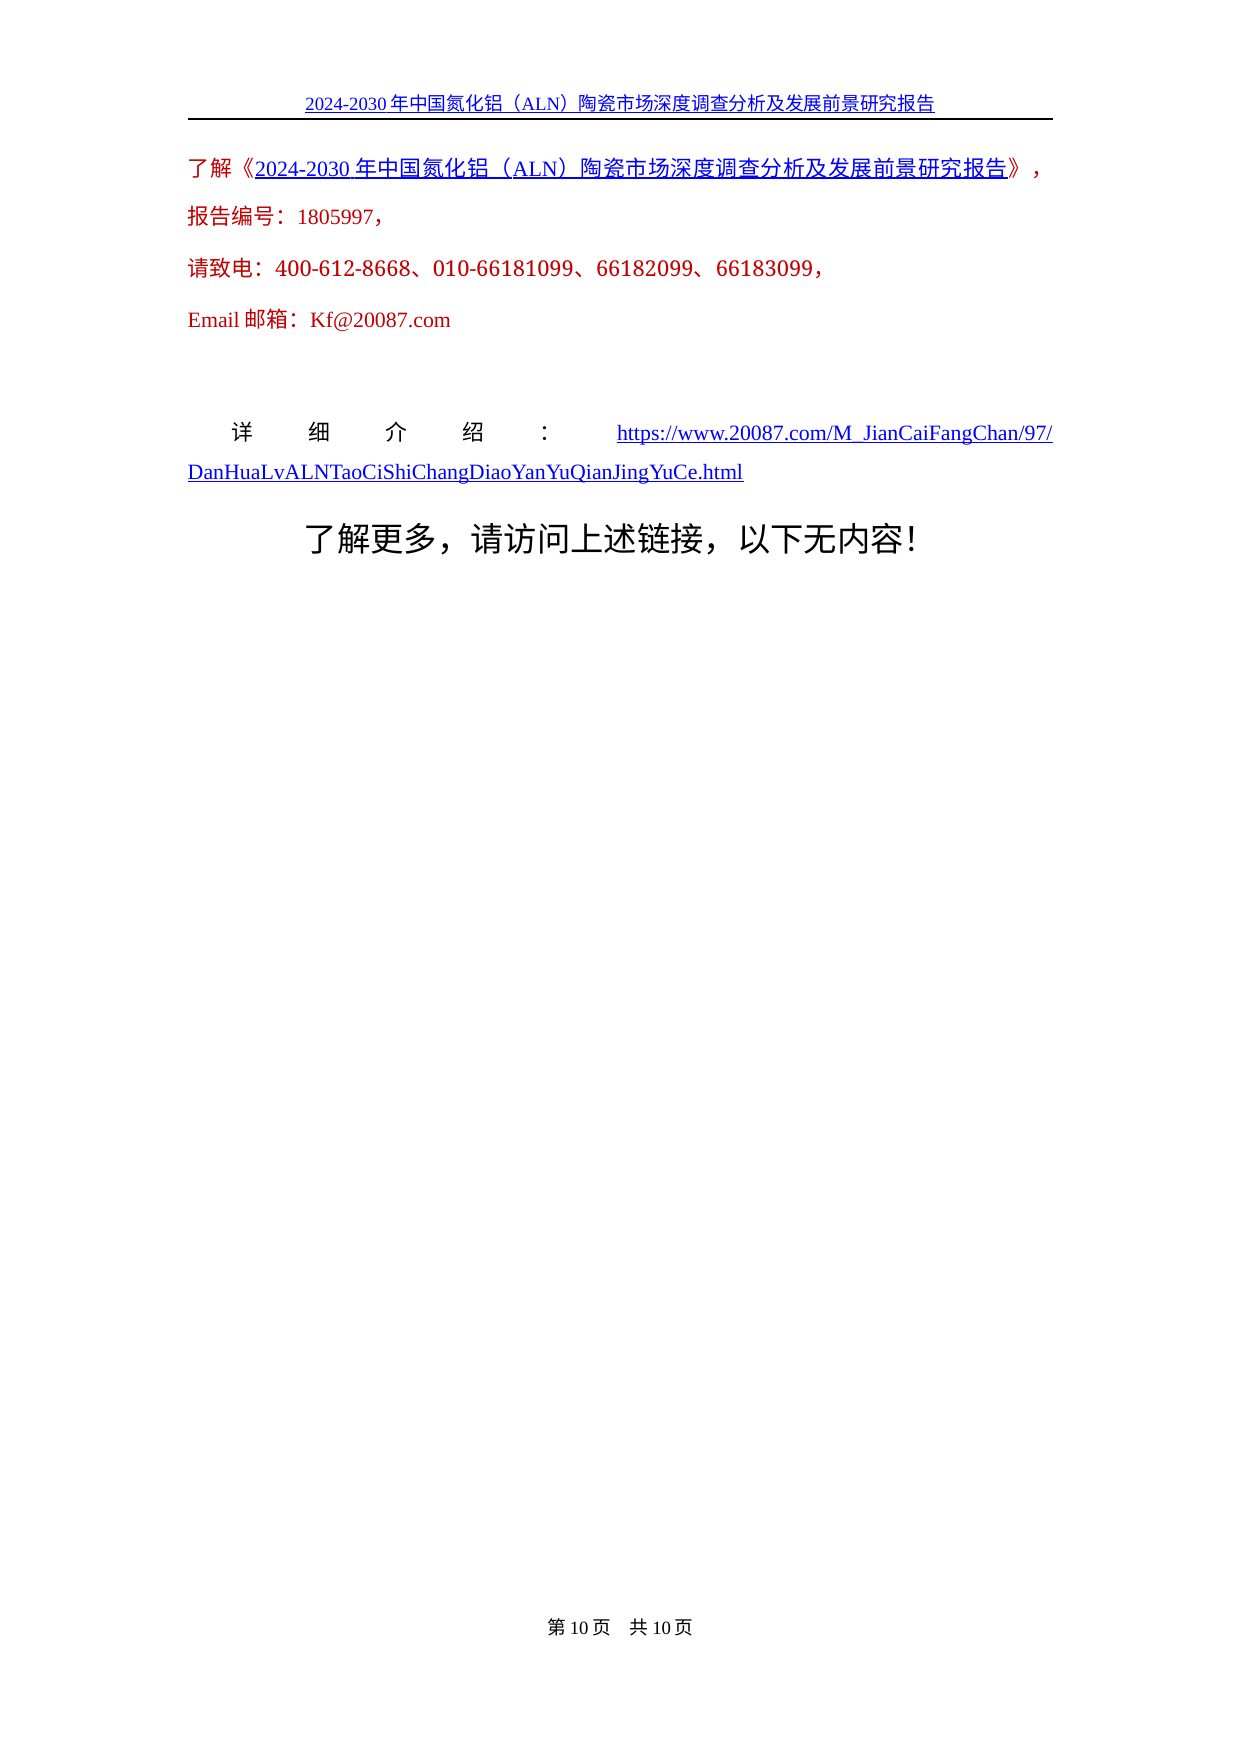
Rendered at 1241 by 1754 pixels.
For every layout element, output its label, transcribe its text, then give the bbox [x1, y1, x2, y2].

text 详细介绍：https://www.20087.com/M_JianCaiFangChan/97/DanHuaLvALNTaoCiShiChangDiaoYanYuQianJingYuCe.html [187, 415, 1053, 488]
text 请致电：400-612-8668、010-66181099、66182099、66183099， [187, 251, 1053, 283]
text 了解《2024-2030年中国氮化铝（ALN）陶瓷市场深度调查分析及发展前景研究报告》，报告编号：1805997， [187, 150, 1053, 231]
text Email邮箱：Kf@20087.com [187, 302, 1053, 334]
title 了解更多，请访问上述链接，以下无内容！ [187, 504, 1053, 569]
